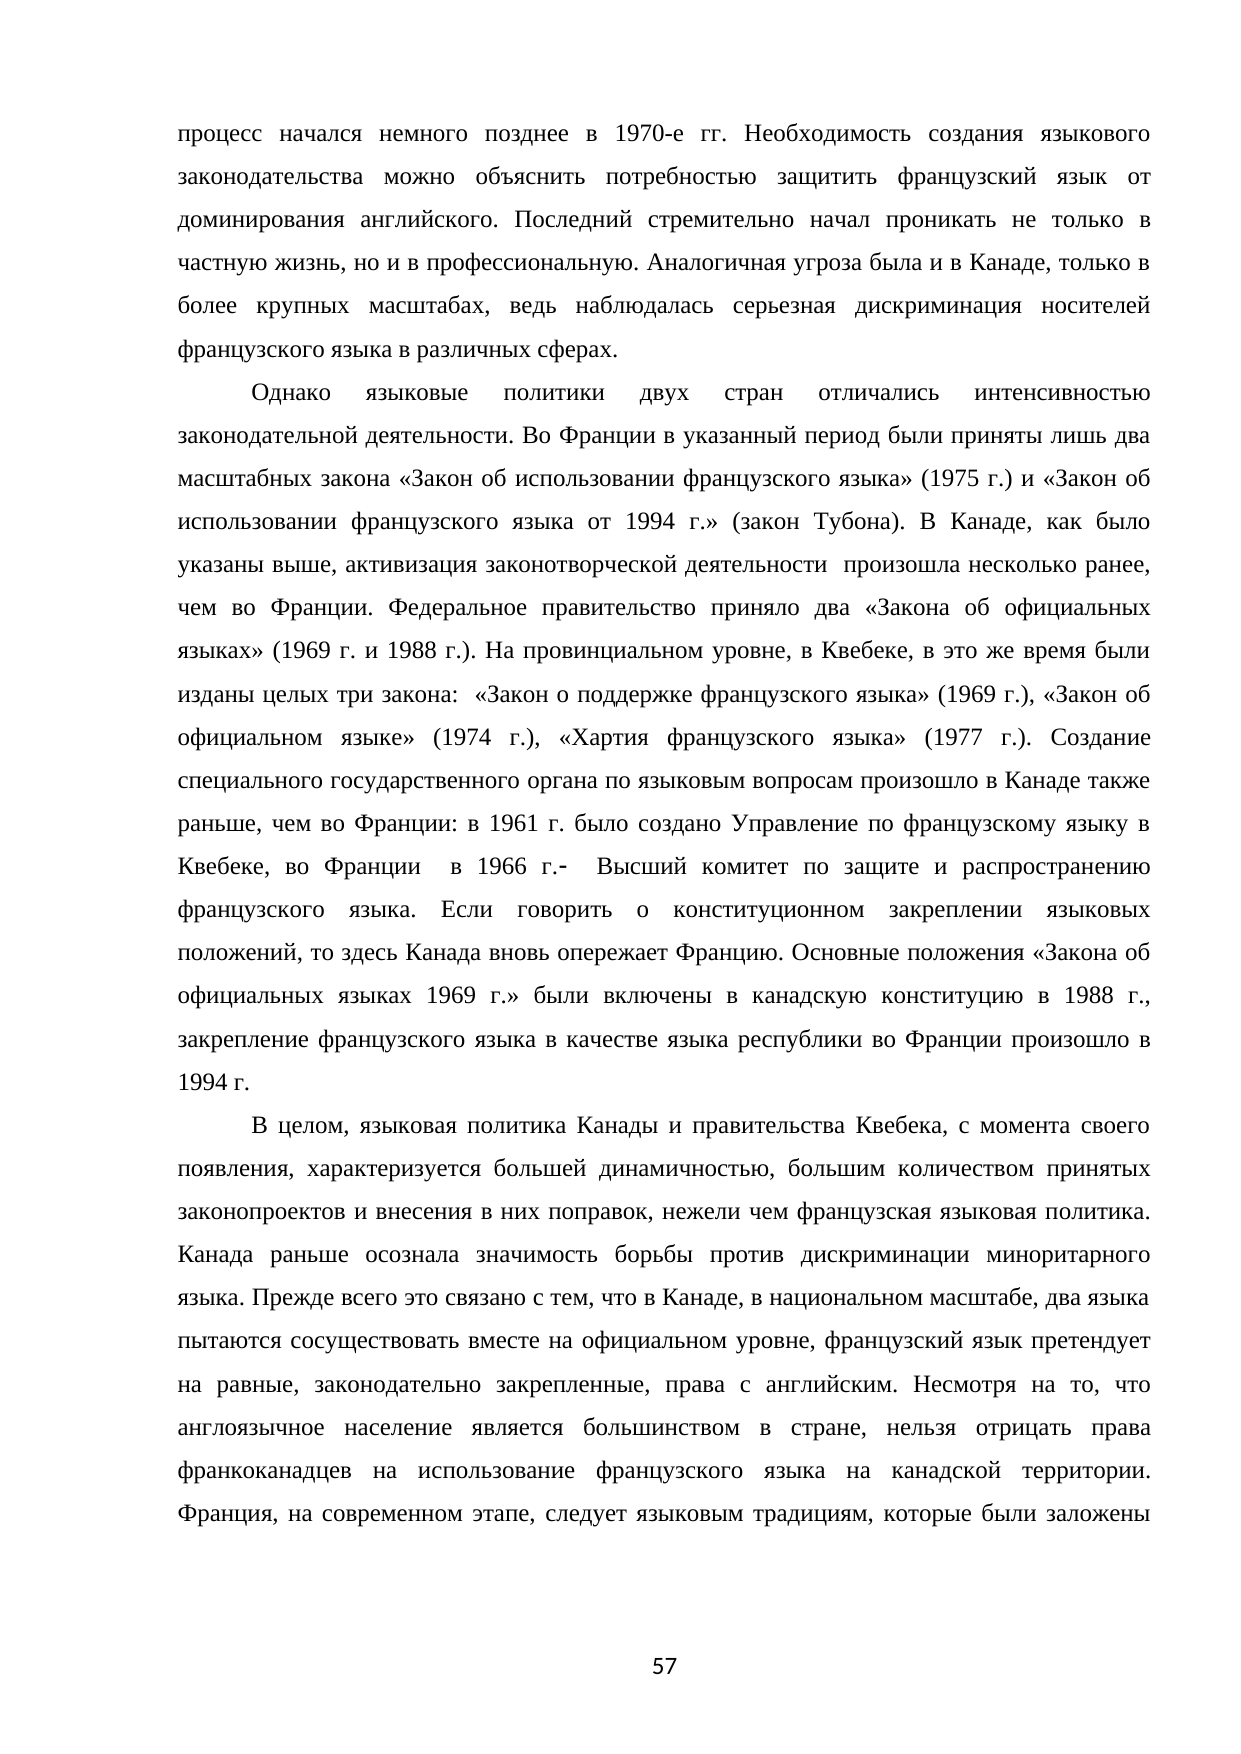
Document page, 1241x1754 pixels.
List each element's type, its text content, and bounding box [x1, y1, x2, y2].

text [177, 118, 1152, 362]
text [177, 1110, 1152, 1527]
text Однако языковые политики двух стран отличались интенсивностью законодательной деятельности. Во Франции в указанный период были приняты лишь два масштабных закона «Закон об использовании французского языка» (1975 г.) и «Закон об использовании французского языка от 1994 г.» (закон Тубона). В Канаде, как было указаны выше, активизация законотворческой деятельности произошла несколько ранее, чем во Франции. Федеральное правительство приняло два «Закона об официальных языках» (1969 г. и 1988 г.). На провинциальном уровне, в Квебеке, в это же время были изданы целых три закона: «Закон о поддержке французского языка» (1969 г.), «Закон об официальном языке» (1974 г.), «Хартия французского языка» (1977 г.). Создание специального государственного органа по языковым вопросам произошло в Канаде также раньше, чем во Франции: в 1961 г. было создано Управление по французскому языку в Квебеке, во Франции в 1966 г. Высший комитет по защите и распространению французского языка. Если говорить о конституционном закреплении языковых положений, то здесь Канада вновь опережает Францию. Основные положения «Закона об официальных языках 1969 г.» были включены в канадскую конституцию в 1988 г., закрепление французского языка в качестве языка республики во Франции произошло в 1994 г. [177, 377, 1152, 1096]
